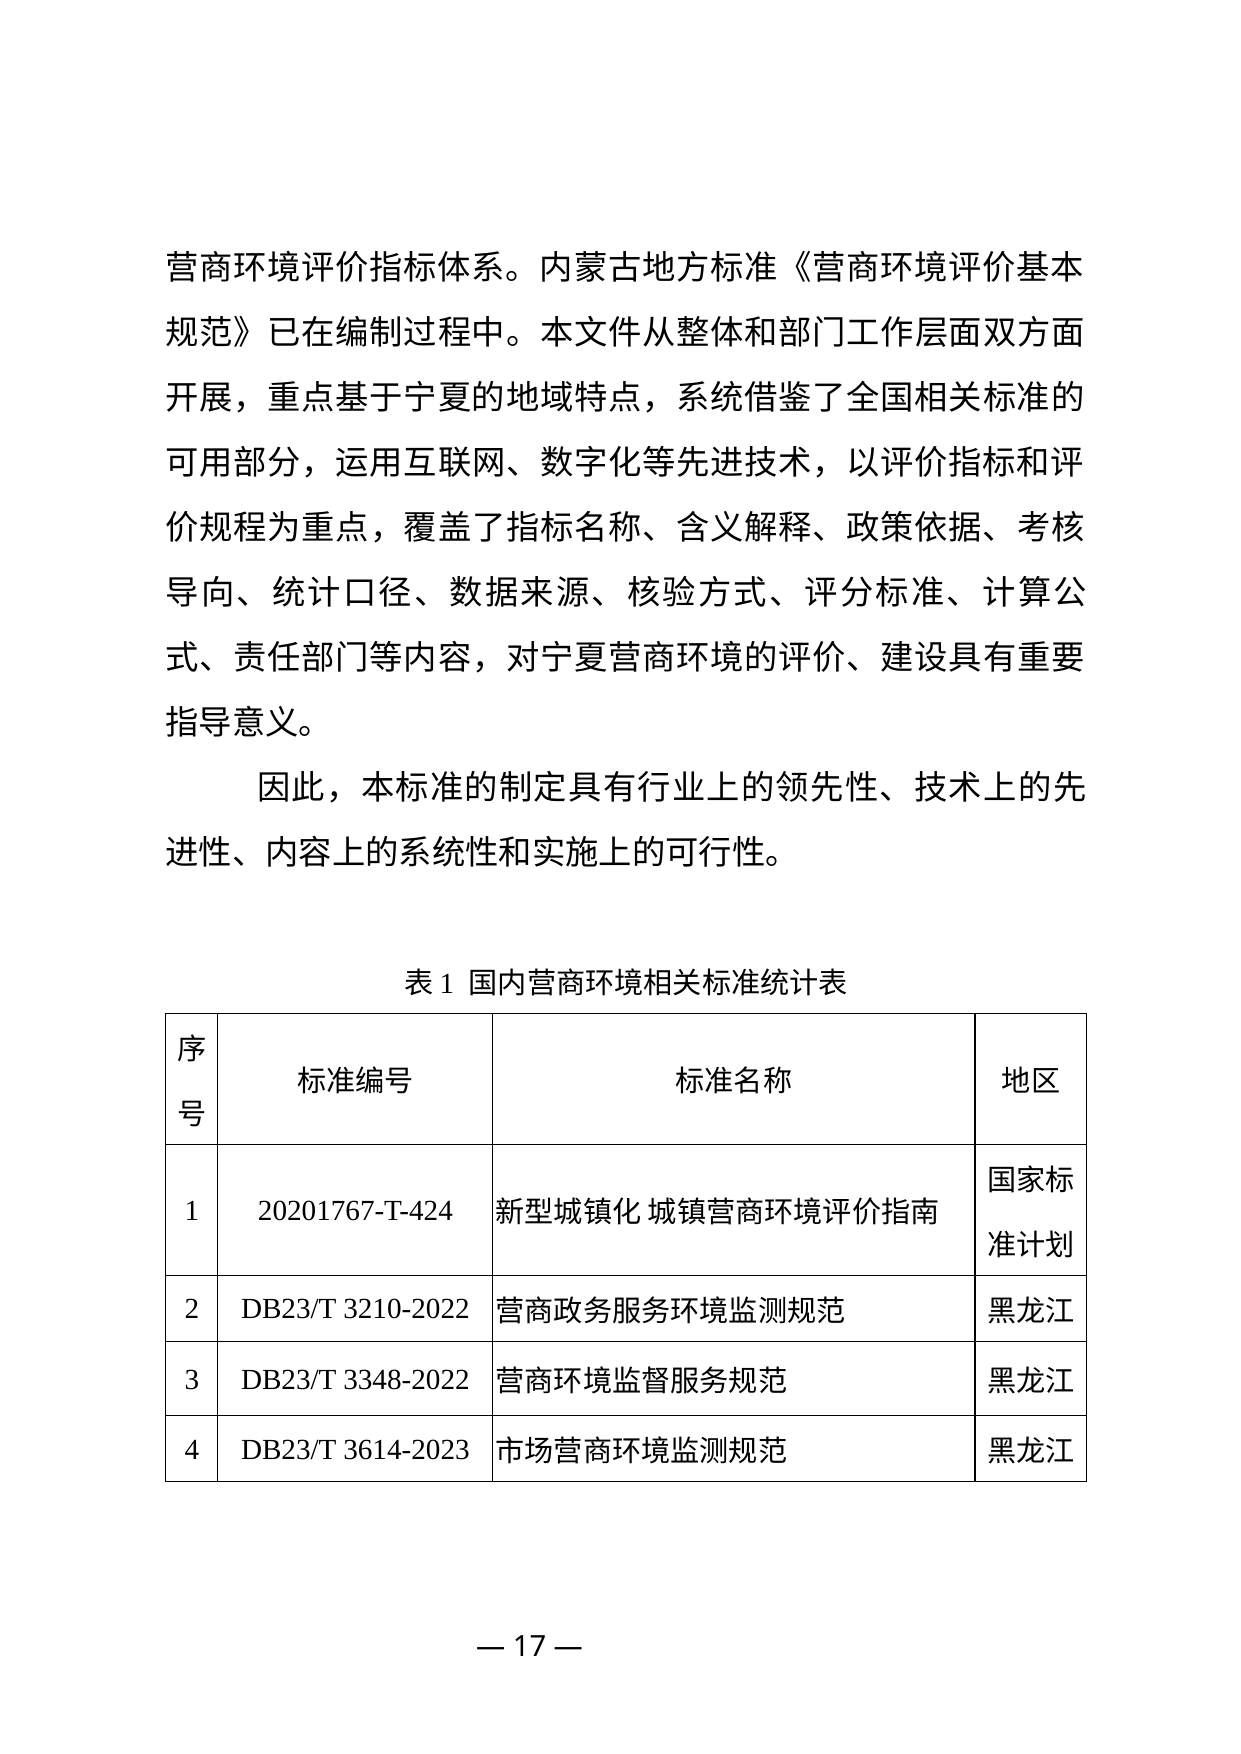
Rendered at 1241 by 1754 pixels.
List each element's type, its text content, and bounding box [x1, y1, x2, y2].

table_cell 黑龙江 [976, 1342, 1086, 1415]
table_cell 2 [166, 1276, 217, 1341]
text 表1 国内营商环境相关标准统计表 [165, 948, 1087, 1013]
table_cell DB23/T 3614-2023 [218, 1416, 492, 1481]
table_header 标准名称 [493, 1014, 974, 1144]
table_cell DB23/T 3210-2022 [218, 1276, 492, 1341]
table_cell 1 [166, 1145, 217, 1275]
table_cell 黑龙江 [976, 1276, 1086, 1341]
text 因此，本标准的制定具有行业上的领先性、技术上的先进性、内容上的系统性和实施上的可行性。 [165, 753, 1087, 883]
table_header 标准编号 [218, 1014, 492, 1144]
table_cell 营商政务服务环境监测规范 [493, 1276, 974, 1341]
table_cell 营商环境监督服务规范 [493, 1342, 974, 1415]
table_header 地区 [976, 1014, 1086, 1144]
table_header 序号 [166, 1014, 217, 1144]
table_cell 黑龙江 [976, 1416, 1086, 1481]
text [165, 233, 1087, 753]
table_cell DB23/T 3348-2022 [218, 1342, 492, 1415]
table_cell 国家标准计划 [976, 1145, 1086, 1275]
table_cell 市场营商环境监测规范 [493, 1416, 974, 1481]
table_cell 4 [166, 1416, 217, 1481]
table_cell 3 [166, 1342, 217, 1415]
table_cell 新型城镇化 城镇营商环境评价指南 [493, 1145, 974, 1275]
table_cell 20201767-T-424 [218, 1145, 492, 1275]
